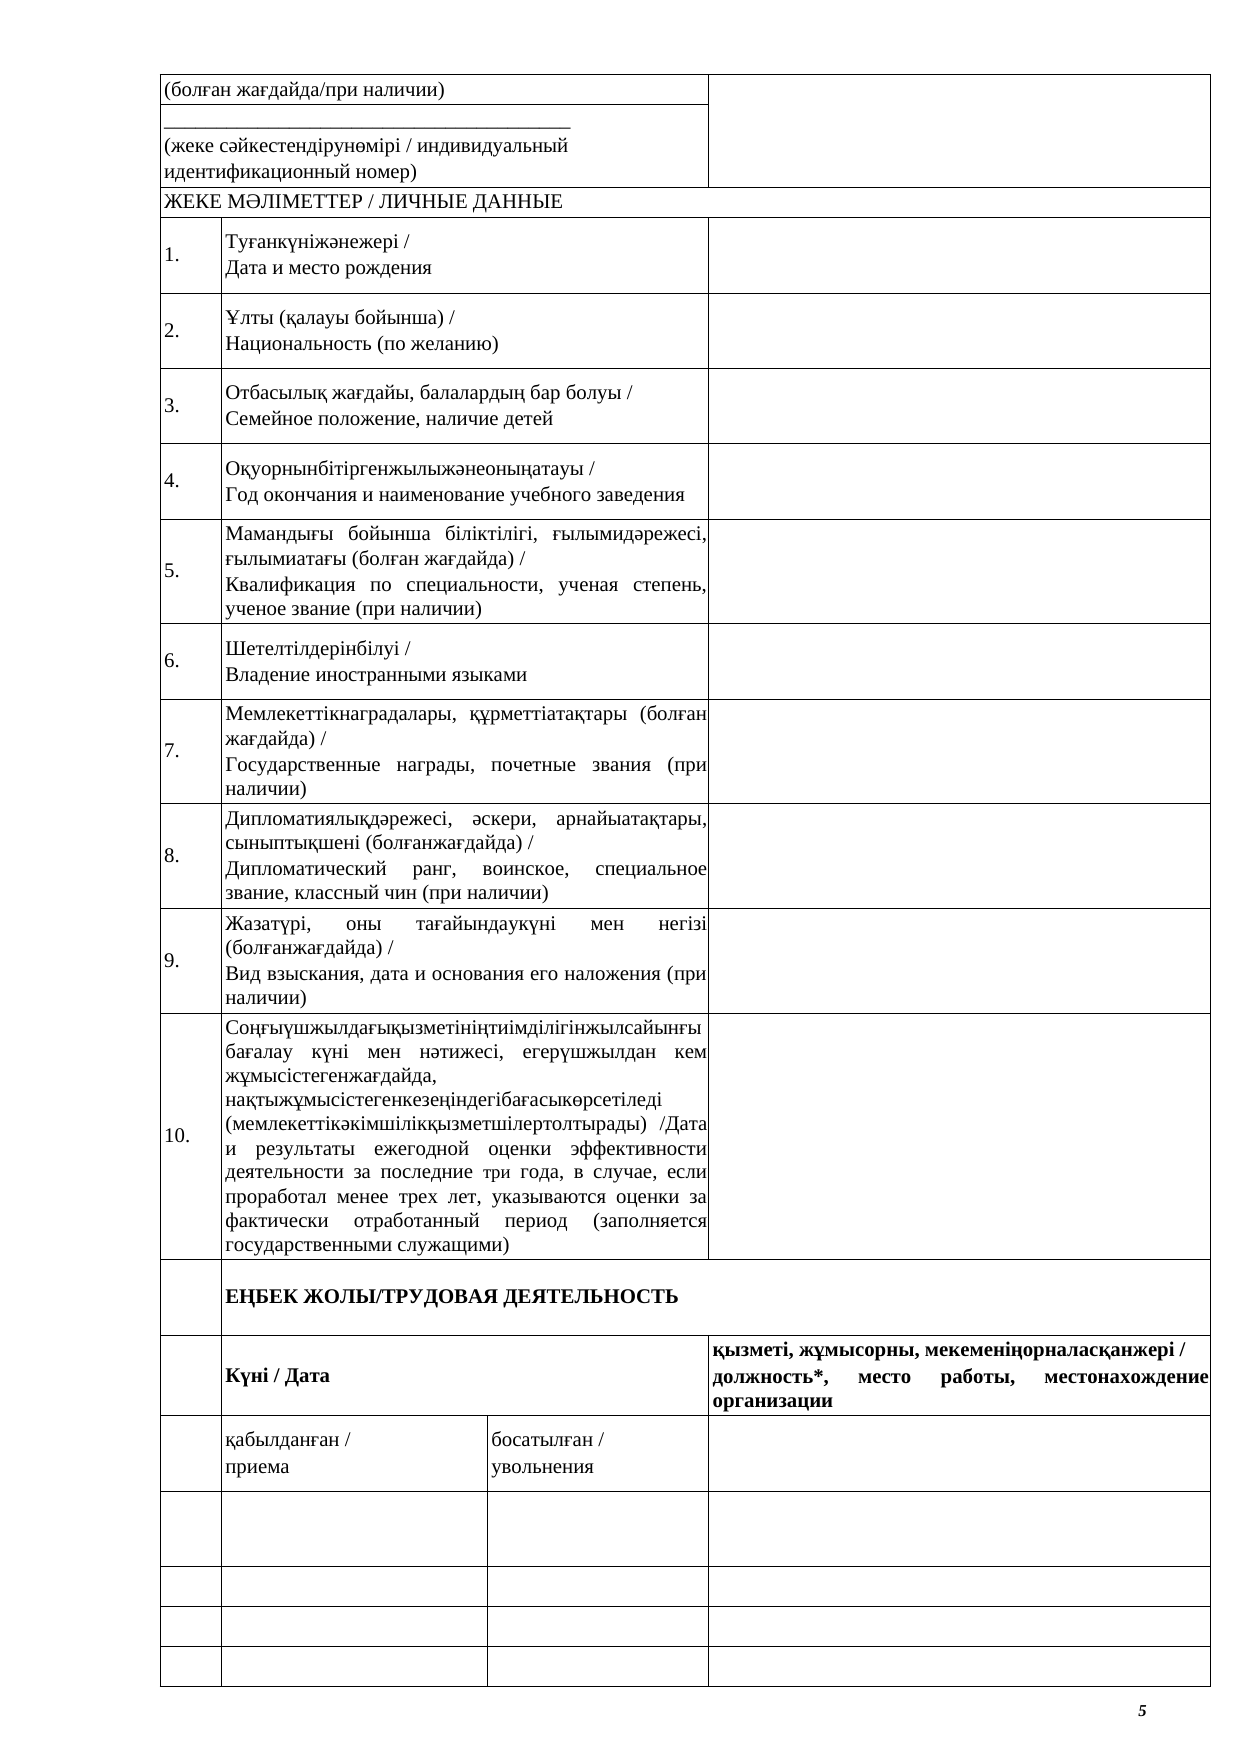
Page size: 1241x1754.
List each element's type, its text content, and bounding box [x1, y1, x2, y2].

table_cell [161, 1492, 221, 1566]
table_cell [161, 1647, 221, 1686]
table_cell [488, 1647, 708, 1686]
table_cell [161, 1336, 221, 1415]
table_cell [222, 1647, 487, 1686]
table_cell ЖЕКЕ МӘЛІМЕТТЕР / ЛИЧНЫЕ ДАННЫЕ [161, 188, 1210, 217]
table_cell [709, 369, 1210, 443]
table_cell 7. [161, 700, 221, 803]
table_cell [222, 1607, 487, 1646]
table_cell [222, 1567, 487, 1606]
table_cell [709, 1607, 1210, 1646]
table_cell 1. [161, 218, 221, 292]
table_cell Оқуорнынбітіргенжылыжәнеоныңатауы / Год окончания и наименование учебного заведения [222, 444, 708, 519]
table_cell [709, 218, 1210, 292]
table_cell Дипломатиялықдәрежесі, әскери, арнайыатақтары, сыныптықшені (болғанжағдайда) / Дипломатический ранг, воинское, специальное звание, классный чин (при наличии) [222, 804, 708, 908]
table_cell [709, 624, 1210, 699]
table_cell [709, 804, 1210, 908]
table_cell [709, 1014, 1210, 1259]
table_cell [709, 909, 1210, 1012]
table_cell Мемлекеттікнаградалары, құрметтіатақтары (болған жағдайда) / Государственные награды, почетные звания (при наличии) [222, 700, 708, 803]
table_cell босатылған / увольнения [488, 1416, 708, 1491]
table_cell [709, 1567, 1210, 1606]
table_cell [709, 700, 1210, 803]
table_cell [161, 1567, 221, 1606]
table_cell 2. [161, 294, 221, 368]
table_cell 3. [161, 369, 221, 443]
table_cell [161, 1416, 221, 1491]
table_cell [709, 294, 1210, 368]
table_cell Шетелтілдерінбілуі / Владение иностранными языками [222, 624, 708, 699]
table_cell Жазатүрі, оны тағайындаукүні мен негізі (болғанжағдайда) / Вид взыскания, дата и основания его наложения (при наличии) [222, 909, 708, 1012]
table_cell [488, 1492, 708, 1566]
table_cell _______________________________________ (жеке сәйкестендірунөмірі / индивидуальный идентификационный номер) [161, 105, 708, 187]
table_cell [709, 1492, 1210, 1566]
table_cell [161, 1260, 221, 1335]
table_cell 10. [161, 1014, 221, 1259]
table_cell [709, 444, 1210, 519]
table_cell [709, 1416, 1210, 1491]
table_cell қызметі, жұмысорны, мекеменіңорналасқанжері / должность*, место работы, местонахождение организации [709, 1336, 1210, 1415]
table_cell қабылданған / приема [222, 1416, 487, 1491]
table_cell 9. [161, 909, 221, 1012]
table_cell Ұлты (қалауы бойынша) / Национальность (по желанию) [222, 294, 708, 368]
table_cell 5. [161, 520, 221, 623]
table_cell [709, 520, 1210, 623]
table_cell Туғанкүніжәнежері / Дата и место рождения [222, 218, 708, 292]
table_cell Мамандығы бойынша біліктілігі, ғылымидәрежесі, ғылымиатағы (болған жағдайда) / Квалификация по специальности, ученая степень, ученое звание (при наличии) [222, 520, 708, 623]
table_cell [222, 1492, 487, 1566]
table_cell [161, 1607, 221, 1646]
table_cell Күні / Дата [222, 1336, 708, 1415]
table_cell ЕҢБЕК ЖОЛЫ/ТРУДОВАЯ ДЕЯТЕЛЬНОСТЬ [222, 1260, 1210, 1335]
table_cell 4. [161, 444, 221, 519]
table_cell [161, 75, 708, 104]
table_cell [709, 1647, 1210, 1686]
table_cell Соңғыүшжылдағықызметініңтиімділігінжылсайынғы бағалау күні мен нәтижесі, егерүшжылдан кем жұмысістегенжағдайда, нақтыжұмысістегенкезеңіндегібағасыкөрсетіледі (мемлекеттікәкімшілікқызметшілертолтырады) /Дата и результаты ежегодной оценки эффективности деятельности за последние три года, в случае, если проработал менее трех лет, указываются оценки за фактически отработанный период (заполняется государственными служащими) [222, 1014, 708, 1259]
table_cell Отбасылық жағдайы, балалардың бар болуы / Семейное положение, наличие детей [222, 369, 708, 443]
table_cell 6. [161, 624, 221, 699]
table_cell 8. [161, 804, 221, 908]
table_cell [488, 1567, 708, 1606]
table_cell [488, 1607, 708, 1646]
